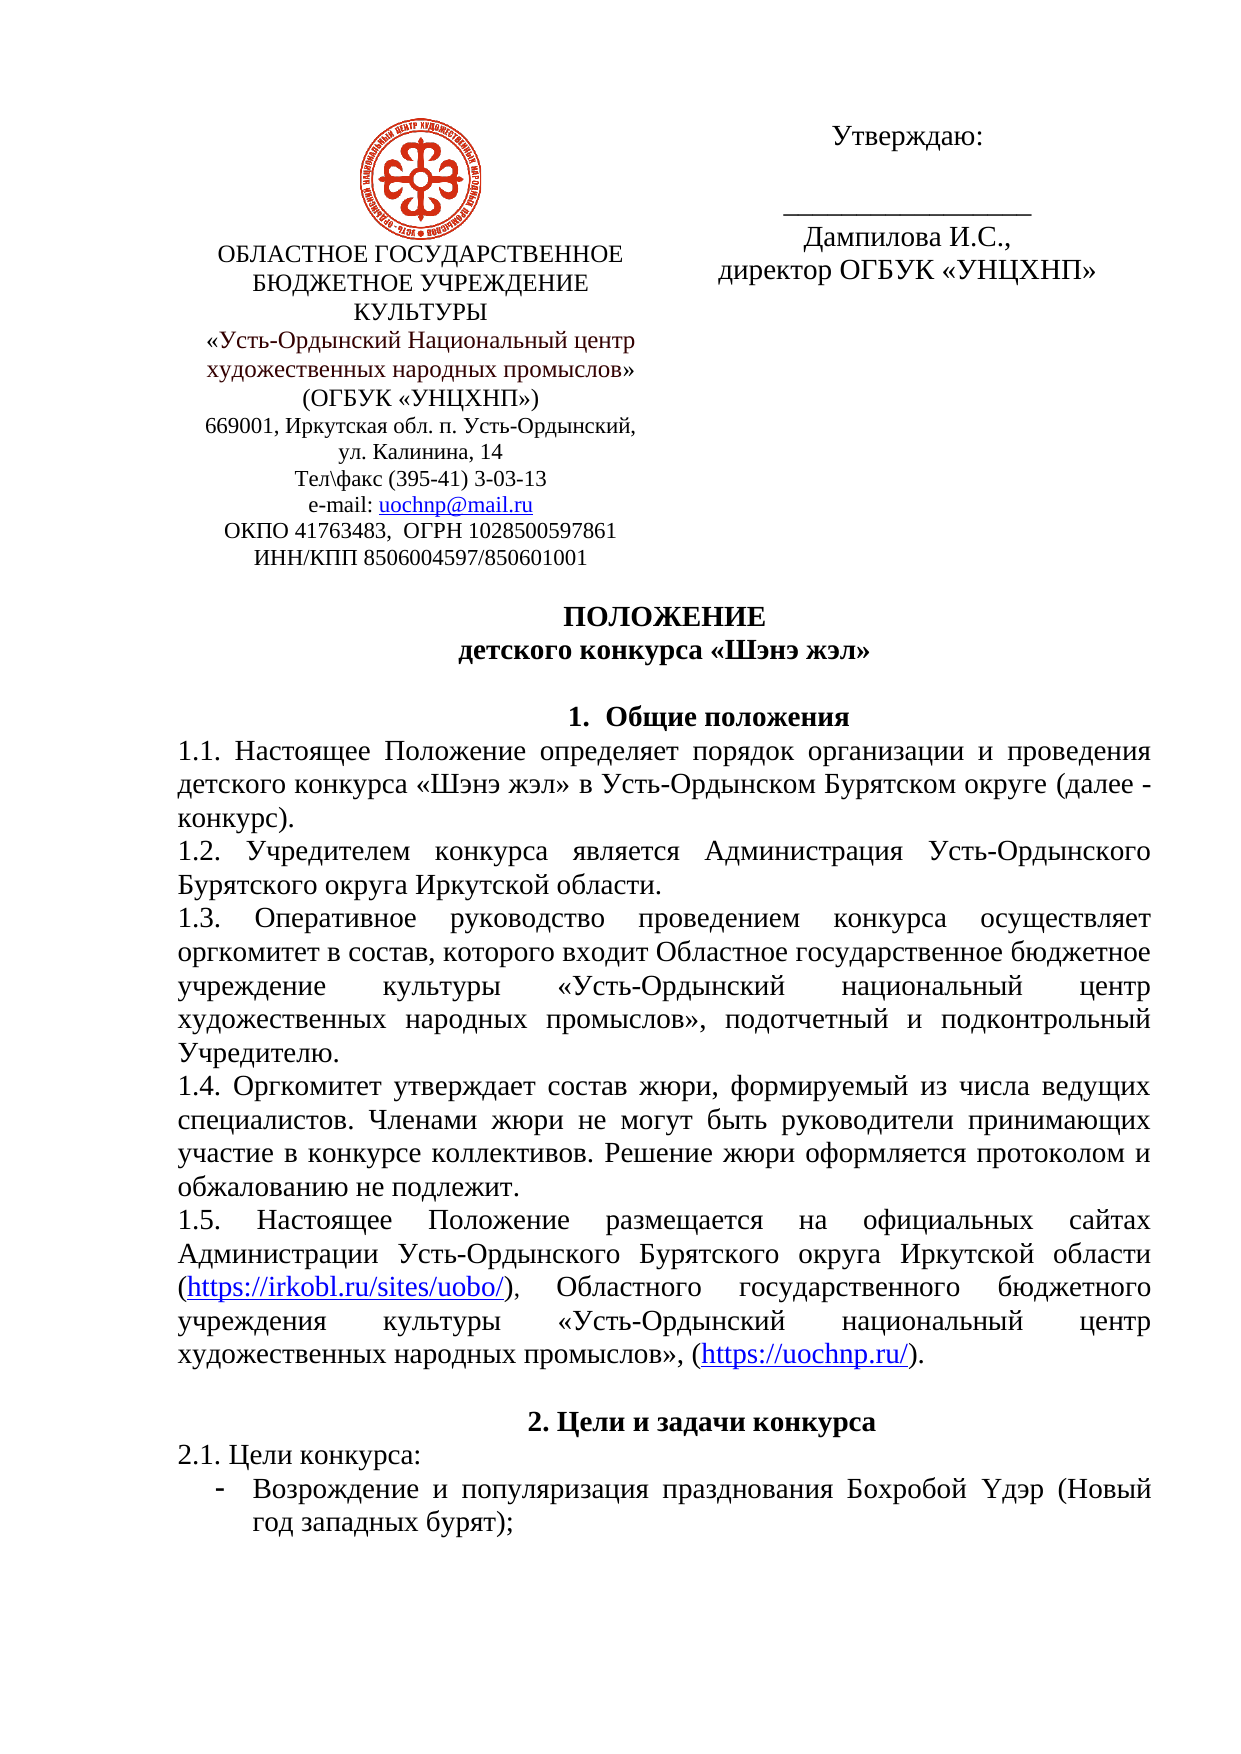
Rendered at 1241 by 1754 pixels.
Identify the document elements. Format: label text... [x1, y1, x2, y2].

list 1.5. Настоящее Положение размещается на официальных сайтах Администрации Усть-Ордынского Бурятского округа Иркутской области (https://irkobl.ru/sites/uobo/), Областного государственного бюджетного учреждения культуры «Усть-Ордынский национальный центр художественных народных промыслов», (https://uochnp.ru/). [177, 1202, 1152, 1370]
table_header ОБЛАСТНОЕ ГОСУДАРСТВЕННОЕ БЮДЖЕТНОЕ УЧРЕЖДЕНИЕ КУЛЬТУРЫ «Усть-Ордынский Национальный центр художественных народных промыслов» (ОГБУК «УНЦХНП») 669001, Иркутская обл. п. Усть-Ордынский, ул. Калинина, 14 Тел\факс (395-41) 3-03-13 e-mail: uochnp@mail.ru ОКПО 41763483, ОГРН 1028500597861 ИНН/КПП 8506004597/850601001 [177, 118, 664, 599]
list Общие положения [266, 699, 1152, 733]
list Возрождение и популяризация празднования Бохробой Yдэр (Новый год западных бурят); [215, 1471, 1152, 1538]
text 1.2. Учредителем конкурса является Администрация Усть-Ордынского Бурятского округа Иркутской области. [177, 833, 1152, 901]
list 2. Цели и задачи конкурса [252, 1404, 1152, 1437]
text 2.1. Цели конкурса: [177, 1437, 1152, 1471]
text 1.4. Оргкомитет утверждает состав жюри, формируемый из числа ведущих специалистов. Членами жюри не могут быть руководители принимающих участие в конкурсе коллективов. Решение жюри оформляется протоколом и обжалованию не подлежит. [177, 1068, 1152, 1202]
picture [360, 118, 482, 240]
text 1.3. Оперативное руководство проведением конкурса осуществляет оргкомитет в состав, которого входит Областное государственное бюджетное учреждение культуры «Усть-Ордынский национальный центр художественных народных промыслов», подотчетный и подконтрольный Учредителю. [177, 901, 1152, 1068]
text ПОЛОЖЕНИЕ [177, 599, 1152, 632]
text детского конкурса «Шэнэ жэл» [177, 632, 1152, 666]
text 1.1. Настоящее Положение определяет порядок организации и проведения детского конкурса «Шэнэ жэл» в Усть-Ордынском Бурятском округе (далее - конкурс). [177, 733, 1152, 833]
table_header Утверждаю: _________________ Дампилова И.С., директор ОГБУК «УНЦХНП» [664, 118, 1151, 599]
